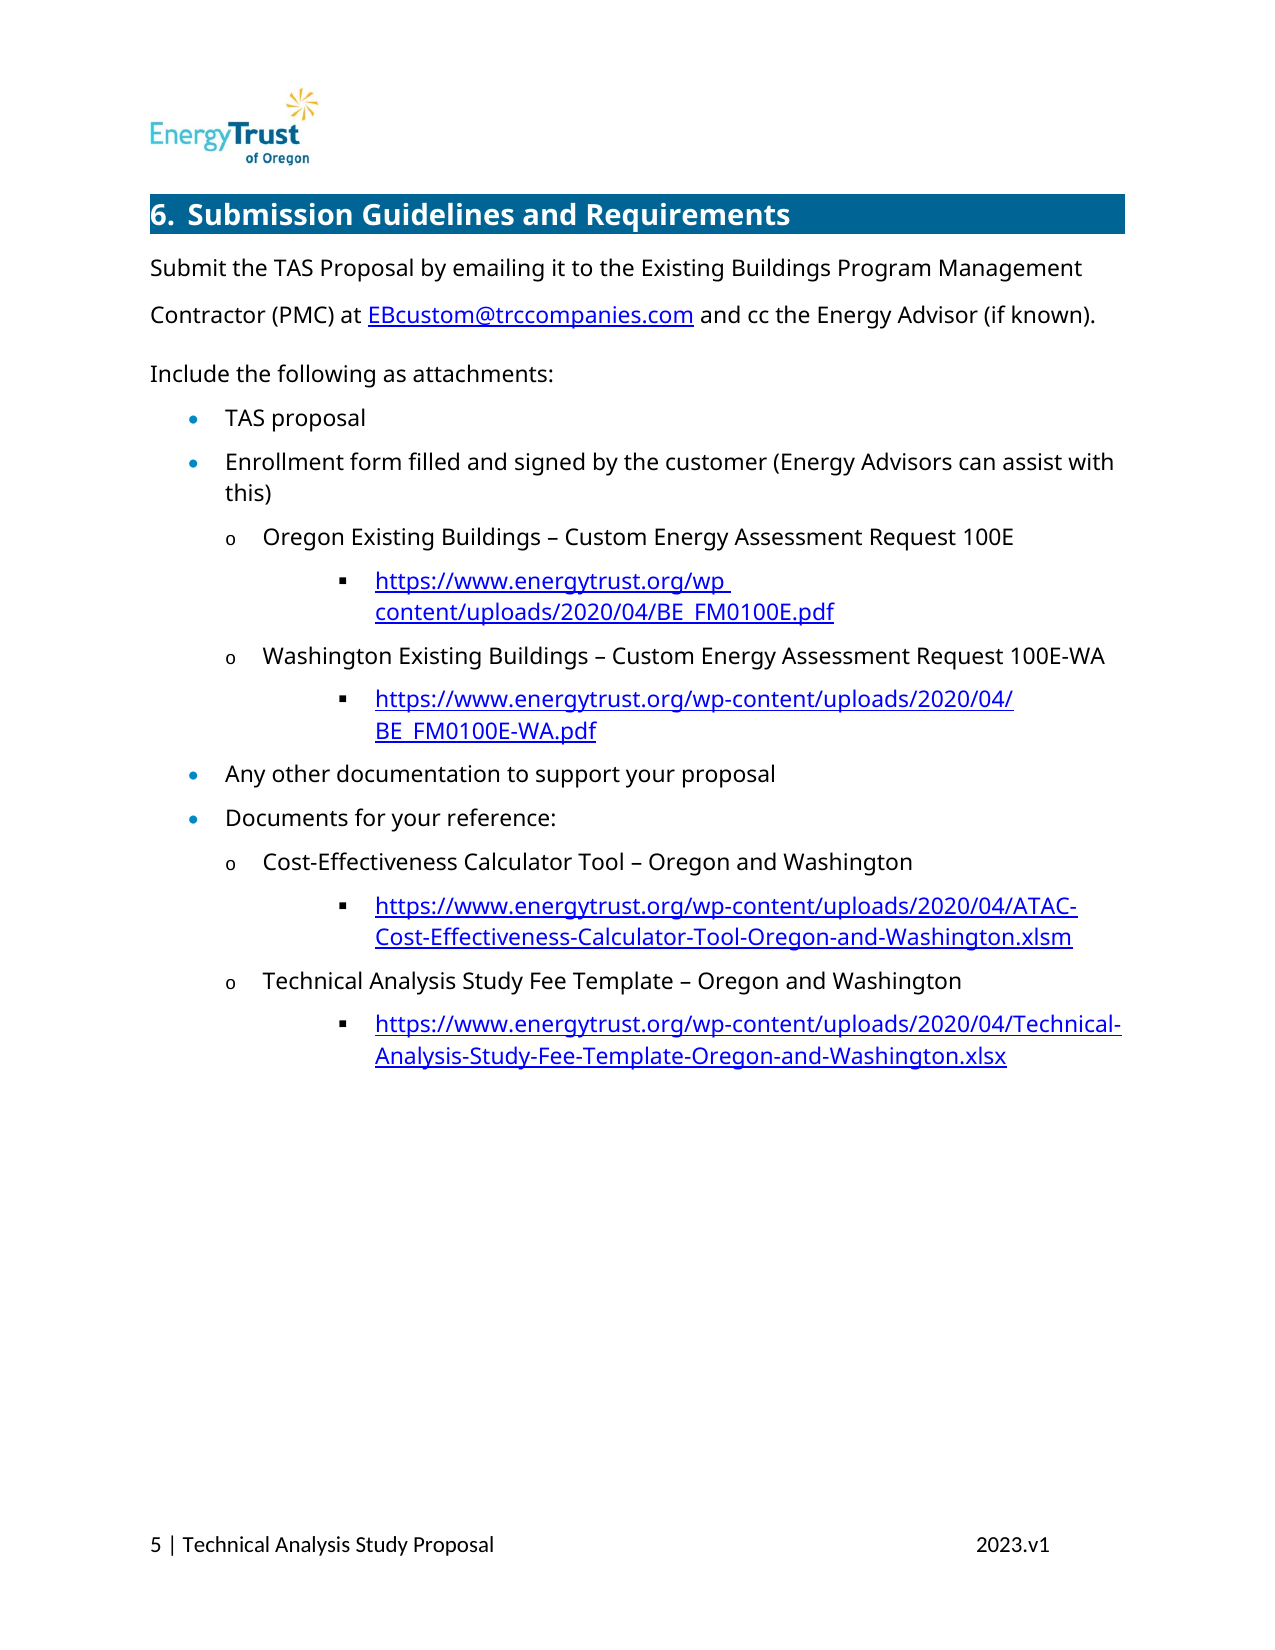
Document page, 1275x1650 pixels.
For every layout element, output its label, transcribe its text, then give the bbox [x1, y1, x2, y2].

text TAS proposal [187, 402, 1125, 433]
subtitle Submission Guidelines and Requirements [150, 194, 1125, 234]
list https://www.energytrust.org/wp content/uploads/2020/04/BE_FM0100E.pdf [337, 565, 1125, 627]
list Submit the TAS Proposal by emailing it to the Existing Buildings Program Management Contractor (PMC) at EBcustom@trccompanies.com and cc the Energy Advisor (if known). [150, 252, 1125, 330]
list https://www.energytrust.org/wp-content/uploads/2020/04/BE_FM0100E-WA.pdf [337, 683, 1125, 746]
picture [150, 87, 319, 166]
list Include the following as attachments: [150, 358, 1125, 390]
text Enrollment form filled and signed by the customer (Energy Advisors can assist with this) [187, 446, 1125, 508]
list https://www.energytrust.org/wp-content/uploads/2020/04/Technical-Analysis-Study-Fee-Template-Oregon-and-Washington.xlsx [337, 1008, 1125, 1071]
list https://www.energytrust.org/wp-content/uploads/2020/04/ATAC-Cost-Effectiveness-Calculator-Tool-Oregon-and-Washington.xlsm [337, 890, 1125, 952]
list Cost-Effectiveness Calculator Tool – Oregon and Washington [225, 846, 1125, 877]
list Washington Existing Buildings – Custom Energy Assessment Request 100E-WA [225, 640, 1125, 671]
list Oregon Existing Buildings – Custom Energy Assessment Request 100E [225, 521, 1125, 552]
text Documents for your reference: [187, 802, 1125, 833]
text Any other documentation to support your proposal [187, 758, 1125, 790]
list Technical Analysis Study Fee Template – Oregon and Washington [225, 965, 1125, 996]
